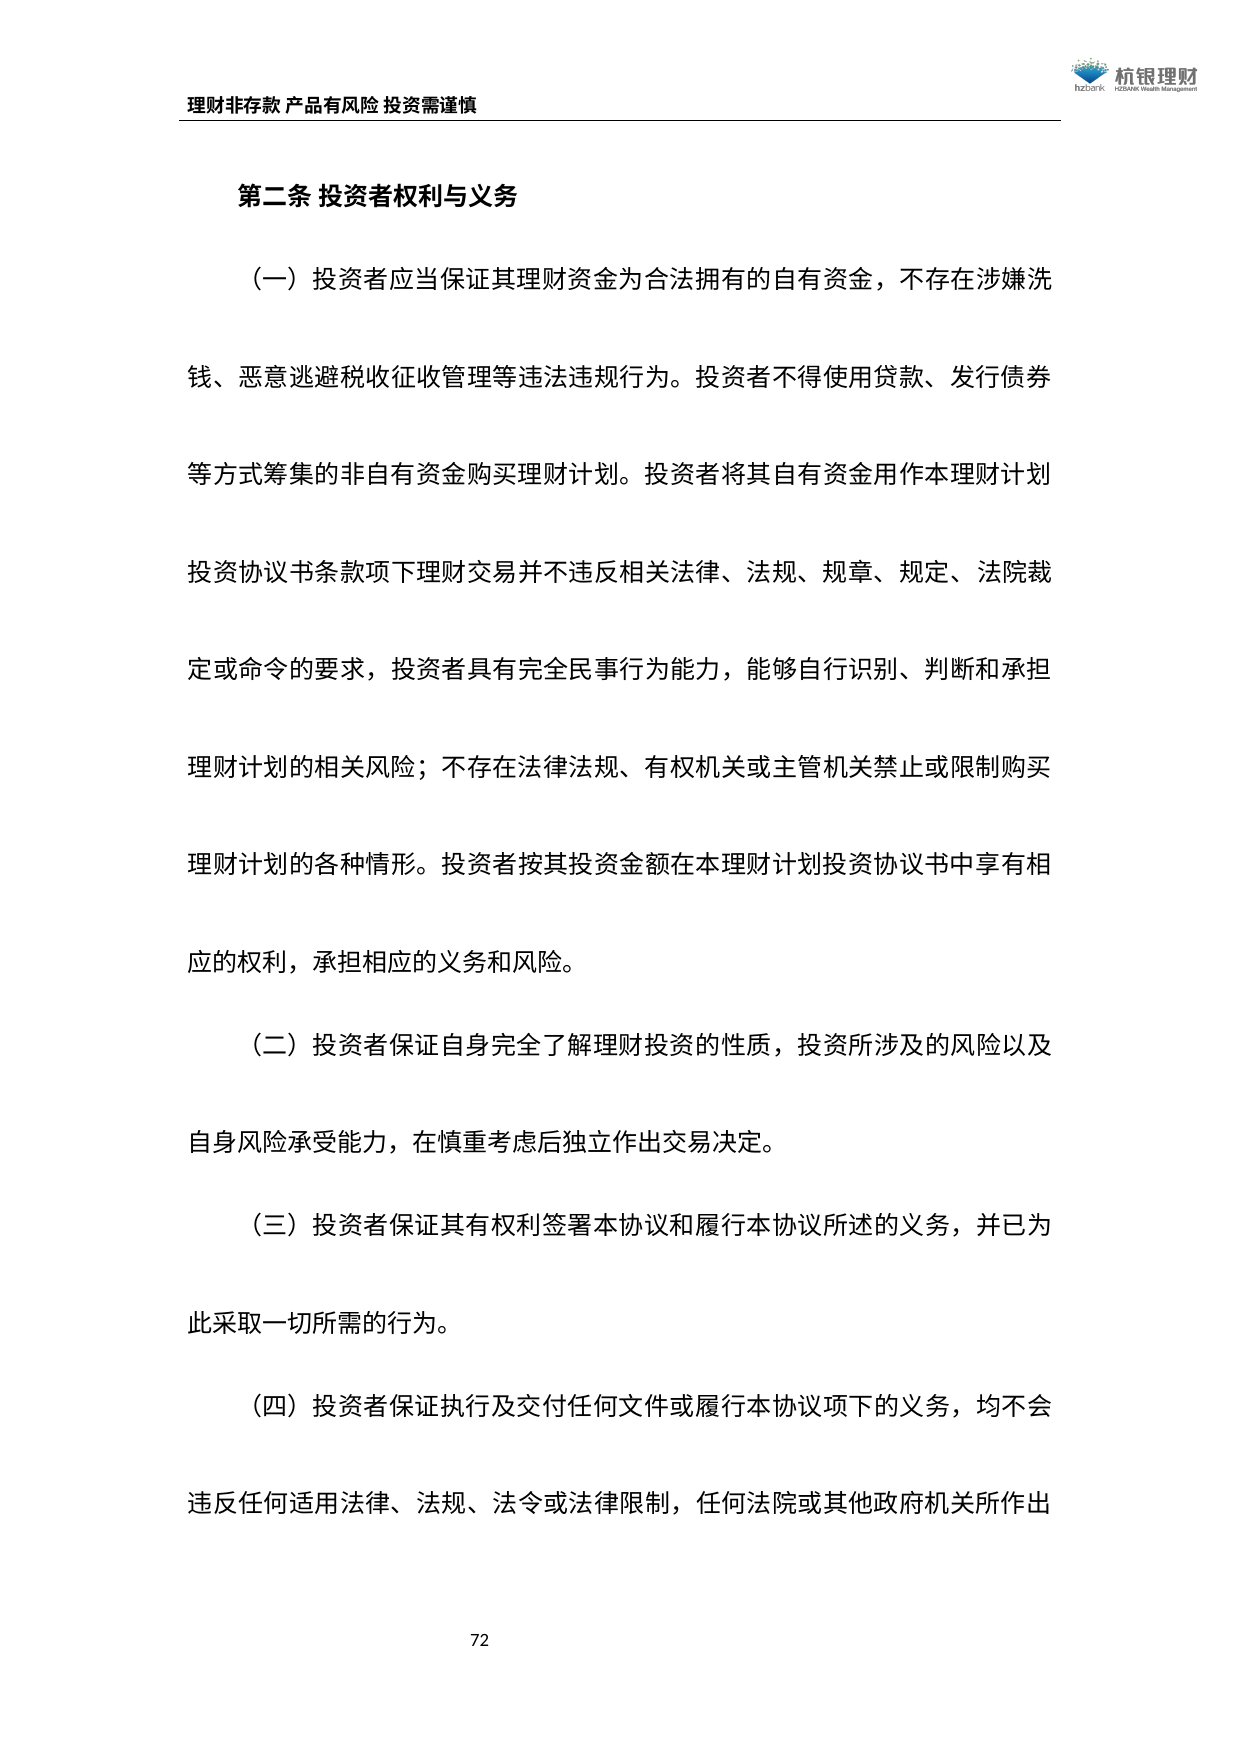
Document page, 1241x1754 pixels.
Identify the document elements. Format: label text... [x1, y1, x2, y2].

list 投资者权利与义务 [187, 162, 1053, 227]
list 投资者保证自身完全了解理财投资的性质，投资所涉及的风险以及自身风险承受能力，在慎重考虑后独立作出交易决定。 [187, 1011, 1053, 1173]
list 投资者应当保证其理财资金为合法拥有的自有资金，不存在涉嫌洗钱、恶意逃避税收征收管理等违法违规行为。投资者不得使用贷款、发行债券等方式筹集的非自有资金购买理财计划。投资者将其自有资金用作本理财计划投资协议书条款项下理财交易并不违反相关法律、法规、规章、规定、法院裁定或命令的要求，投资者具有完全民事行为能力，能够自行识别、判断和承担理财计划的相关风险；不存在法律法规、有权机关或主管机关禁止或限制购买理财计划的各种情形。投资者按其投资金额在本理财计划投资协议书中享有相应的权利，承担相应的义务和风险。 [187, 245, 1053, 993]
list 投资者保证其有权利签署本协议和履行本协议所述的义务，并已为此采取一切所需的行为。 [187, 1191, 1053, 1354]
picture [1027, 0, 1240, 151]
